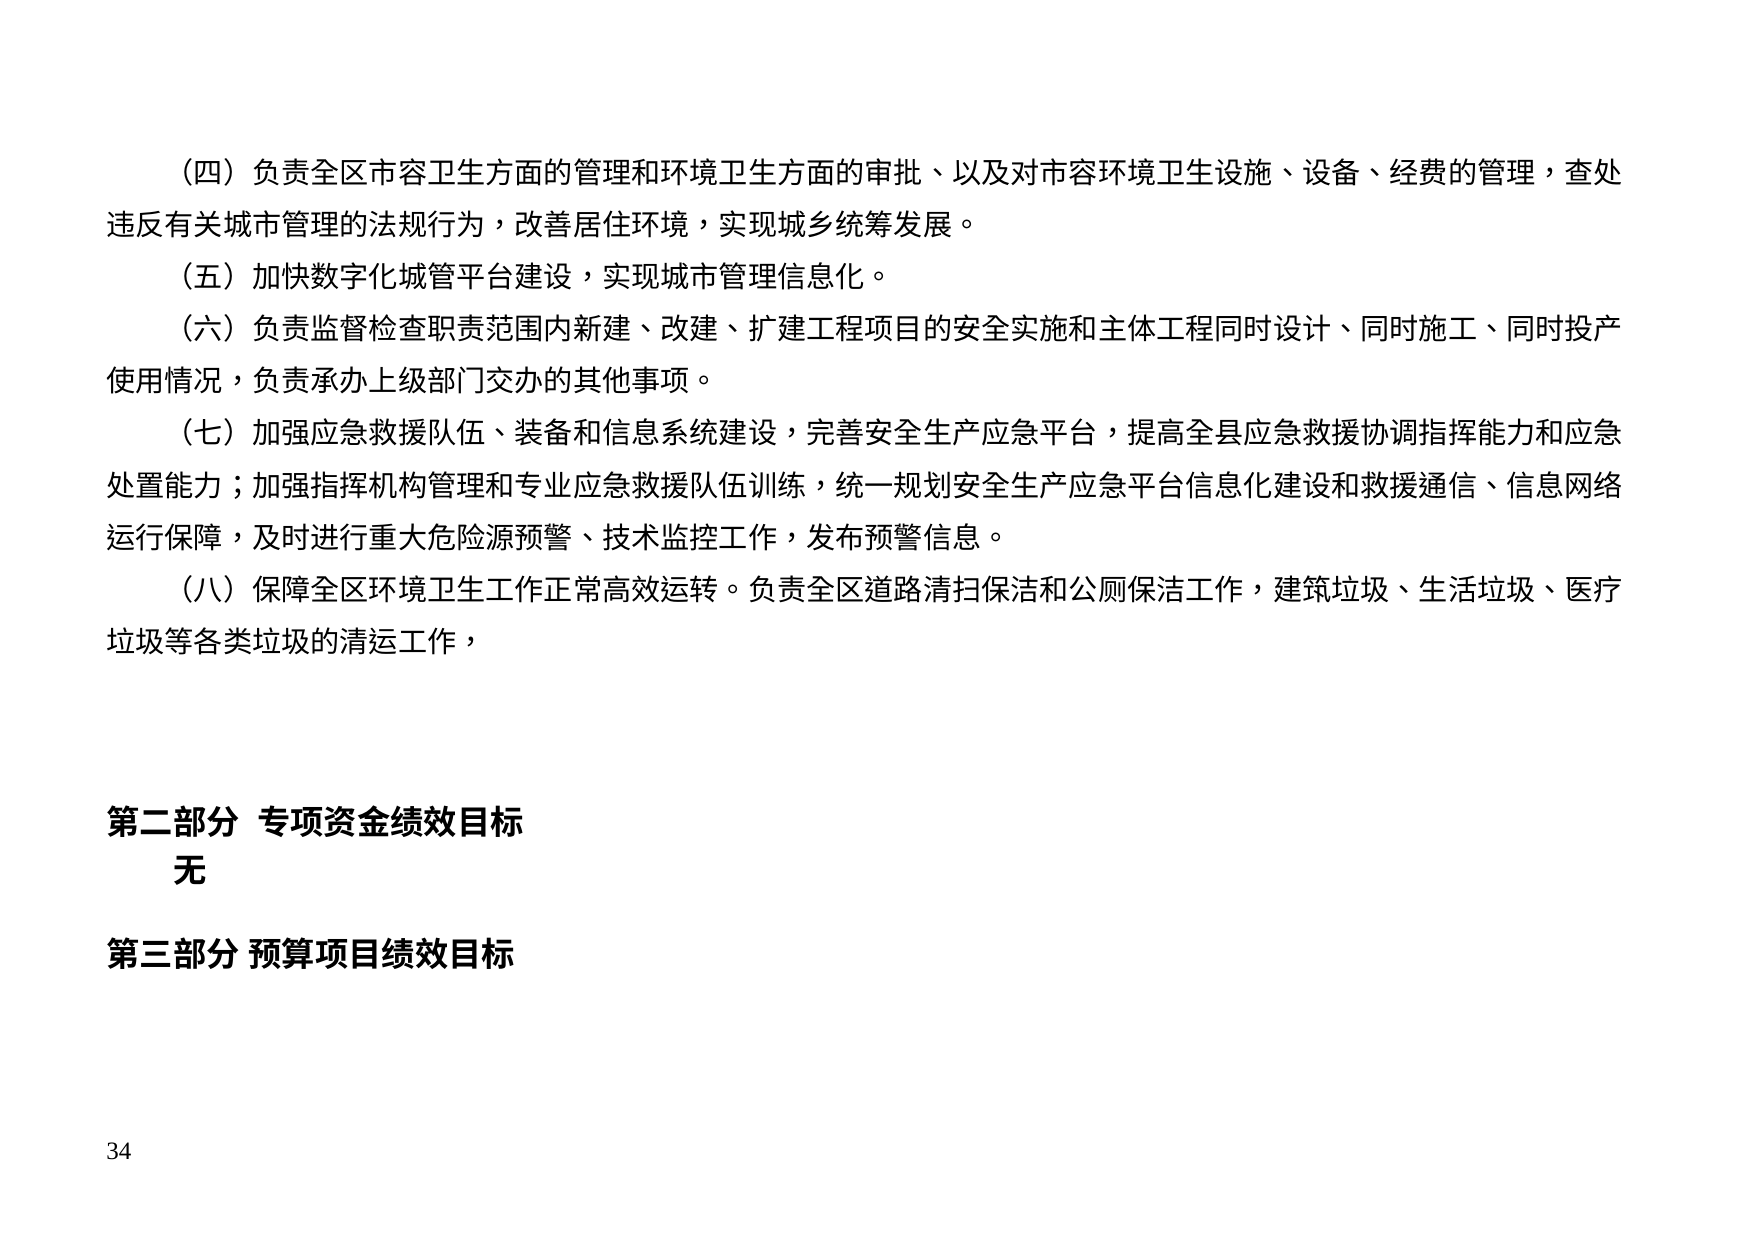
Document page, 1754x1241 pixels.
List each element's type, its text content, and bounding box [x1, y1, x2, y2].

text （六）负责监督检查职责范围内新建、改建、扩建工程项目的安全实施和主体工程同时设计、同时施工、同时投产使用情况，负责承办上级部门交办的其他事项。 [106, 298, 1648, 402]
text 无 [106, 844, 1648, 892]
text （五）加快数字化城管平台建设，实现城市管理信息化。 [106, 246, 1648, 298]
text （八）保障全区环境卫生工作正常高效运转。负责全区道路清扫保洁和公厕保洁工作，建筑垃圾、生活垃圾、医疗垃圾等各类垃圾的清运工作， [106, 558, 1648, 663]
text （七）加强应急救援队伍、装备和信息系统建设，完善安全生产应急平台，提高全县应急救援协调指挥能力和应急处置能力；加强指挥机构管理和专业应急救援队伍训练，统一规划安全生产应急平台信息化建设和救援通信、信息网络运行保障，及时进行重大危险源预警、技术监控工作，发布预警信息。 [106, 402, 1648, 558]
text （四）负责全区市容卫生方面的管理和环境卫生方面的审批、以及对市容环境卫生设施、设备、经费的管理，查处违反有关城市管理的法规行为，改善居住环境，实现城乡统筹发展。 [106, 142, 1648, 246]
subtitle 第三部分 预算项目绩效目标 [106, 928, 1648, 976]
text 第二部分 专项资金绩效目标 [106, 799, 1648, 844]
